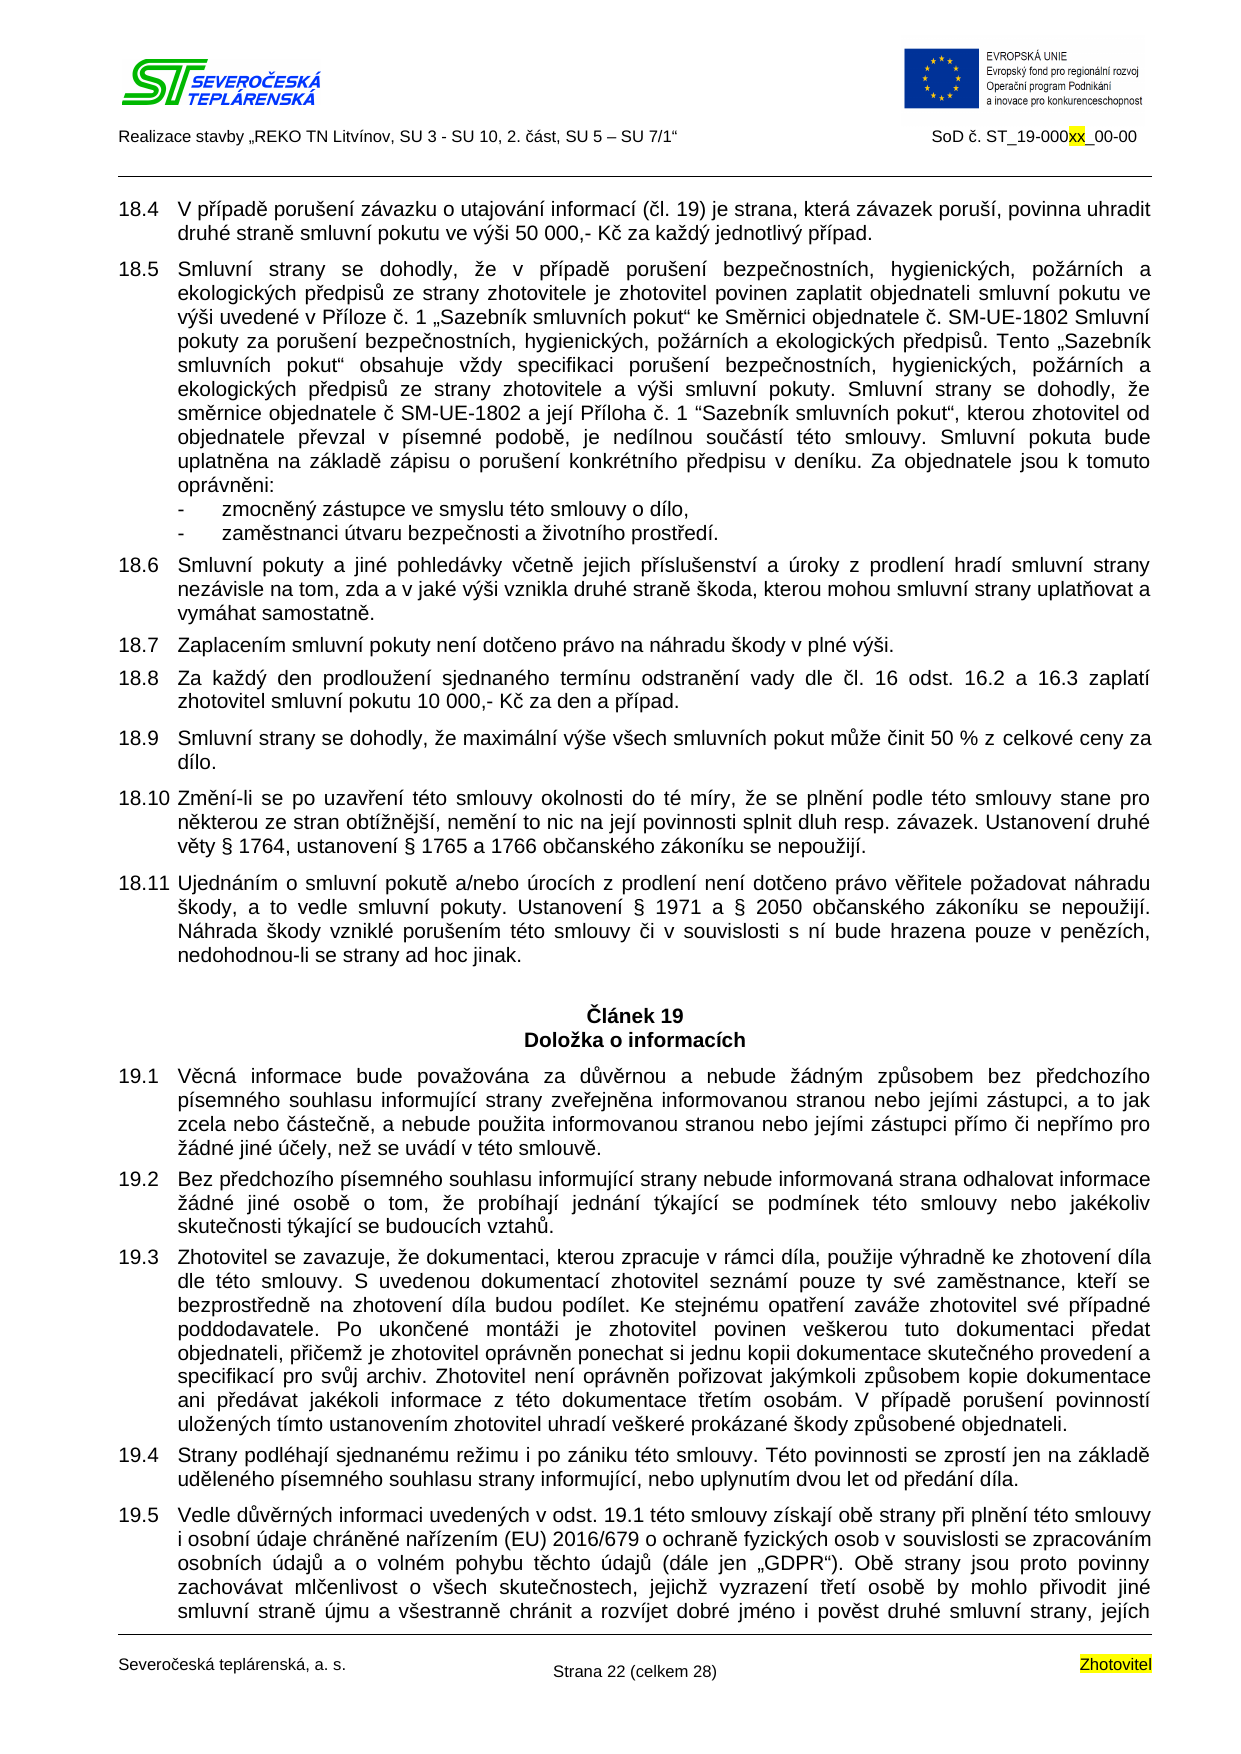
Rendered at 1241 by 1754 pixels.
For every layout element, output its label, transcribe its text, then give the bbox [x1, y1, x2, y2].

text 19.1 Věcná informace bude považována za důvěrnou a nebude žádným způsobem bez předchozího písemného souhlasu informující strany zveřejněna informovanou stranou nebo jejími zástupci, a to jak zcela nebo částečně, a nebude použita informovanou stranou nebo jejími zástupci přímo či nepřímo pro žádné jiné účely, než se uvádí v této smlouvě. [118, 1064, 1152, 1160]
text 18.7 Zaplacením smluvní pokuty není dotčeno právo na náhradu škody v plné výši. [118, 633, 1152, 657]
text 18.5 Smluvní strany se dohodly, že v případě porušení bezpečnostních, hygienických, požárních a ekologických předpisů ze strany zhotovitele je zhotovitel povinen zaplatit objednateli smluvní pokutu ve výši uvedené v Příloze č. 1 „Sazebník smluvních pokut“ ke Směrnici objednatele č. SM-UE-1802 Smluvní pokuty za porušení bezpečnostních, hygienických, požárních a ekologických předpisů. Tento „Sazebník smluvních pokut“ obsahuje vždy specifikaci porušení bezpečnostních, hygienických, požárních a ekologických předpisů ze strany zhotovitele a výši smluvní pokuty. Smluvní strany se dohodly, že směrnice objednatele č SM-UE-1802 a její Příloha č. 1 “Sazebník smluvních pokut“, kterou zhotovitel od objednatele převzal v písemné podobě, je nedílnou součástí této smlouvy. Smluvní pokuta bude uplatněna na základě zápisu o porušení konkrétního předpisu v deníku. Za objednatele jsou k tomuto oprávněni: [118, 257, 1152, 497]
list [118, 1503, 1152, 1623]
text - zaměstnanci útvaru bezpečnosti a životního prostředí. [177, 521, 1152, 544]
text 18.6 Smluvní pokuty a jiné pohledávky včetně jejich příslušenství a úroky z prodlení hradí smluvní strany nezávisle na tom, zda a v jaké výši vznikla druhé straně škoda, kterou mohou smluvní strany uplatňovat a vymáhat samostatně. [118, 553, 1152, 625]
text 18.11 Ujednáním o smluvní pokutě a/nebo úrocích z prodlení není dotčeno právo věřitele požadovat náhradu škody, a to vedle smluvní pokuty. Ustanovení § 1971 a § 2050 občanského zákoníku se nepoužijí. Náhrada škody vzniklé porušením této smlouvy či v souvislosti s ní bude hrazena pouze v penězích, nedohodnou-li se strany ad hoc jinak. [118, 871, 1152, 966]
text 18.9 Smluvní strany se dohodly, že maximální výše všech smluvních pokut může činit 50 % z celkové ceny za dílo. [118, 726, 1152, 774]
text 18.10 Změní-li se po uzavření této smlouvy okolnosti do té míry, že se plnění podle této smlouvy stane pro některou ze stran obtížnější, nemění to nic na její povinnosti splnit dluh resp. závazek. Ustanovení druhé věty § 1764, ustanovení § 1765 a 1766 občanského zákoníku se nepoužijí. [118, 786, 1152, 858]
picture [900, 35, 1145, 127]
text - zmocněný zástupce ve smyslu této smlouvy o dílo, [177, 497, 1152, 521]
text 19.3 Zhotovitel se zavazuje, že dokumentaci, kterou zpracuje v rámci díla, použije výhradně ke zhotovení díla dle této smlouvy. S uvedenou dokumentací zhotovitel seznámí pouze ty své zaměstnance, kteří se bezprostředně na zhotovení díla budou podílet. Ke stejnému opatření zaváže zhotovitel své případné poddodavatele. Po ukončené montáži je zhotovitel povinen veškerou tuto dokumentaci předat objednateli, přičemž je zhotovitel oprávněn ponechat si jednu kopii dokumentace skutečného provedení a specifikací pro svůj archiv. Zhotovitel není oprávněn pořizovat jakýmkoli způsobem kopie dokumentace ani předávat jakékoli informace z této dokumentace třetím osobám. V případě porušení povinností uložených tímto ustanovením zhotovitel uhradí veškeré prokázané škody způsobené objednateli. [118, 1244, 1152, 1436]
list V případě porušení závazku o utajování informací (čl. 19) je strana, která závazek poruší, povinna uhradit druhé straně smluvní pokutu ve výši 50 000,- Kč za každý jednotlivý případ. [118, 197, 1152, 244]
text Doložka o informacích [118, 1028, 1152, 1052]
picture [122, 59, 321, 105]
text 18.8 Za každý den prodloužení sjednaného termínu odstranění vady dle čl. 16 odst. 16.2 a 16.3 zaplatí zhotovitel smluvní pokutu 10 000,- Kč za den a případ. [118, 665, 1152, 713]
text Článek 19 [118, 1004, 1152, 1028]
list Bez předchozího písemného souhlasu informující strany nebude informovaná strana odhalovat informace žádné jiné osobě o tom, že probíhají jednání týkající se podmínek této smlouvy nebo jakékoliv skutečnosti týkající se budoucích vztahů. [118, 1166, 1152, 1238]
list Strany podléhají sjednanému režimu i po zániku této smlouvy. Této povinnosti se zprostí jen na základě uděleného písemného souhlasu strany informující, nebo uplynutím dvou let od předání díla. [118, 1442, 1152, 1490]
